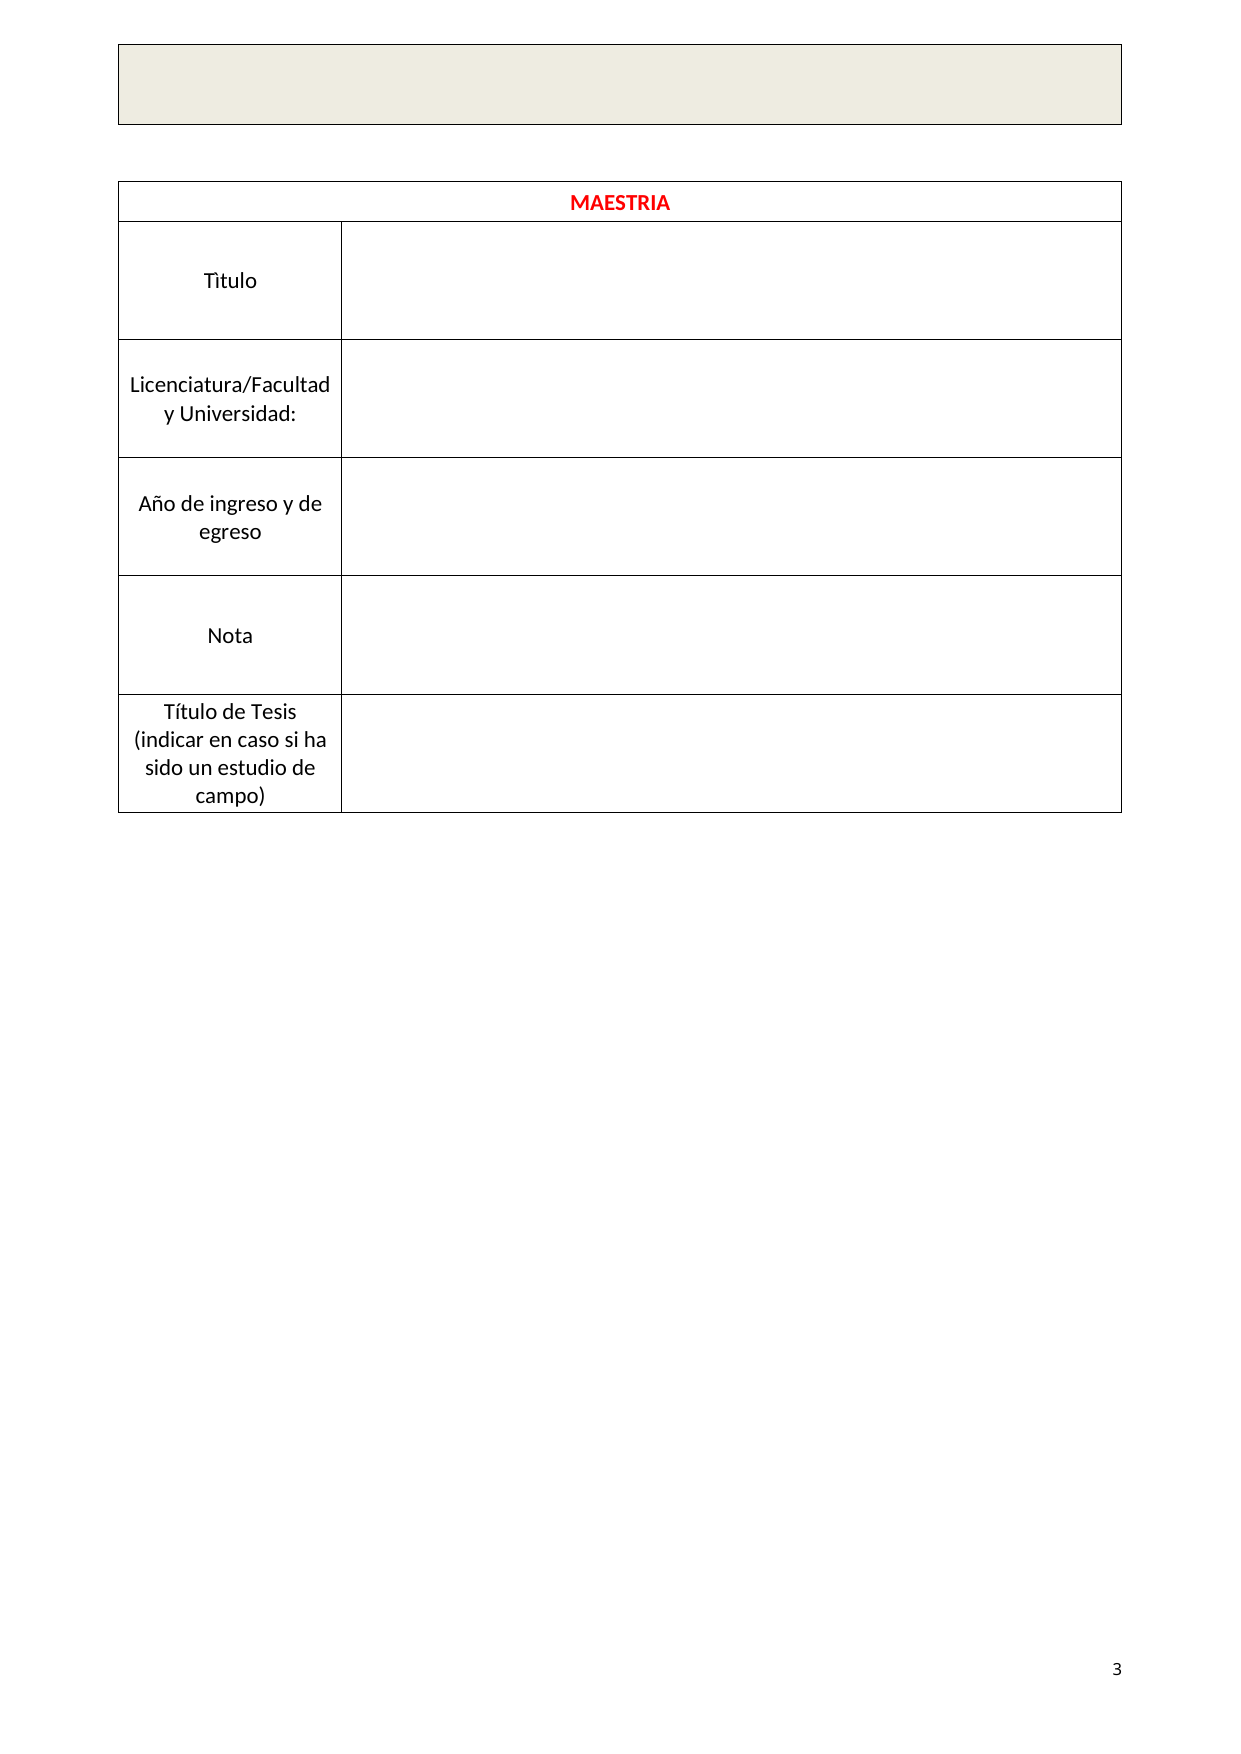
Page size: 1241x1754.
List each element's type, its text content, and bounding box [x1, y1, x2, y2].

table_cell Año de ingreso y de egreso [119, 458, 341, 575]
table_cell Tìtulo [119, 222, 341, 339]
table_cell [342, 458, 1121, 575]
table_cell [342, 340, 1121, 457]
table_cell Título de Tesis (indicar en caso si ha sido un estudio de campo) [119, 695, 341, 812]
table_header MAESTRIA [119, 182, 1121, 221]
table_cell Licenciatura/Facultad y Universidad: [119, 340, 341, 457]
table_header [119, 45, 1121, 124]
table_cell [342, 222, 1121, 339]
table_cell [342, 576, 1121, 693]
table_cell [342, 695, 1121, 812]
table_cell Nota [119, 576, 341, 693]
